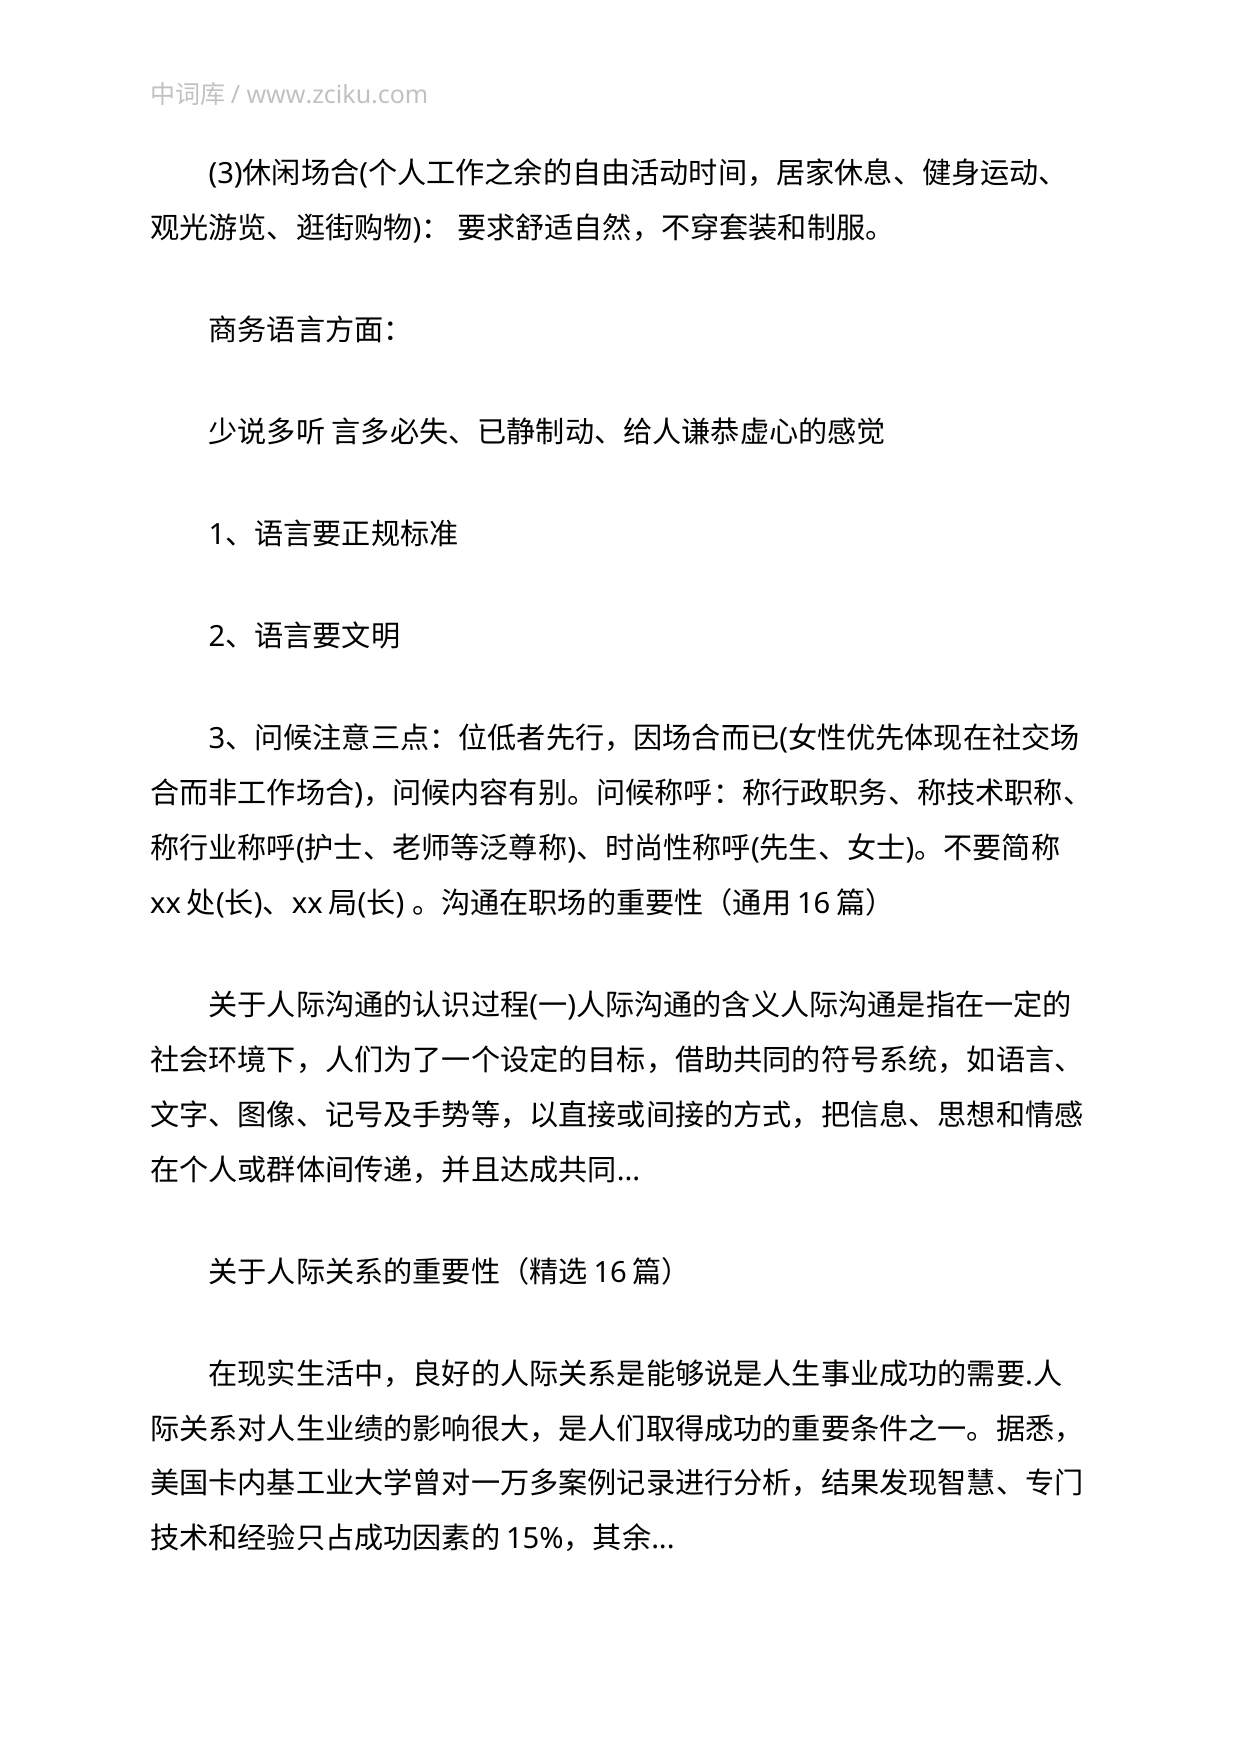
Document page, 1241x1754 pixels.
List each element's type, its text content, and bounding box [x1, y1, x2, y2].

text 1、语言要正规标准 [150, 511, 1090, 553]
text 在现实生活中，良好的人际关系是能够说是人生事业成功的需要.人际关系对人生业绩的影响很大，是人们取得成功的重要条件之一。据悉，美国卡内基工业大学曾对一万多案例记录进行分析，结果发现智慧、专门技术和经验只占成功因素的15%，其余... [150, 1350, 1090, 1557]
text 少说多听 言多必失、已静制动、给人谦恭虚心的感觉 [150, 409, 1090, 451]
text 关于人际沟通的认识过程(一)人际沟通的含义人际沟通是指在一定的社会环境下，人们为了一个设定的目标，借助共同的符号系统，如语言、文字、图像、记号及手势等，以直接或间接的方式，把信息、思想和情感在个人或群体间传递，并且达成共同... [150, 981, 1090, 1189]
text 关于人际关系的重要性（精选16篇） [150, 1248, 1090, 1291]
text (3)休闲场合(个人工作之余的自由活动时间，居家休息、健身运动、观光游览、逛街购物)： 要求舒适自然，不穿套装和制服。 [150, 150, 1090, 247]
text 商务语言方面： [150, 307, 1090, 349]
text 2、语言要文明 [150, 612, 1090, 655]
text 3、问候注意三点：位低者先行，因场合而已(女性优先体现在社交场合而非工作场合)，问候内容有别。问候称呼：称行政职务、称技术职称、称行业称呼(护士、老师等泛尊称)、时尚性称呼(先生、女士)。不要简称 xx处(长)、xx局(长) 。沟通在职场的重要性（通用16篇） [150, 714, 1090, 922]
